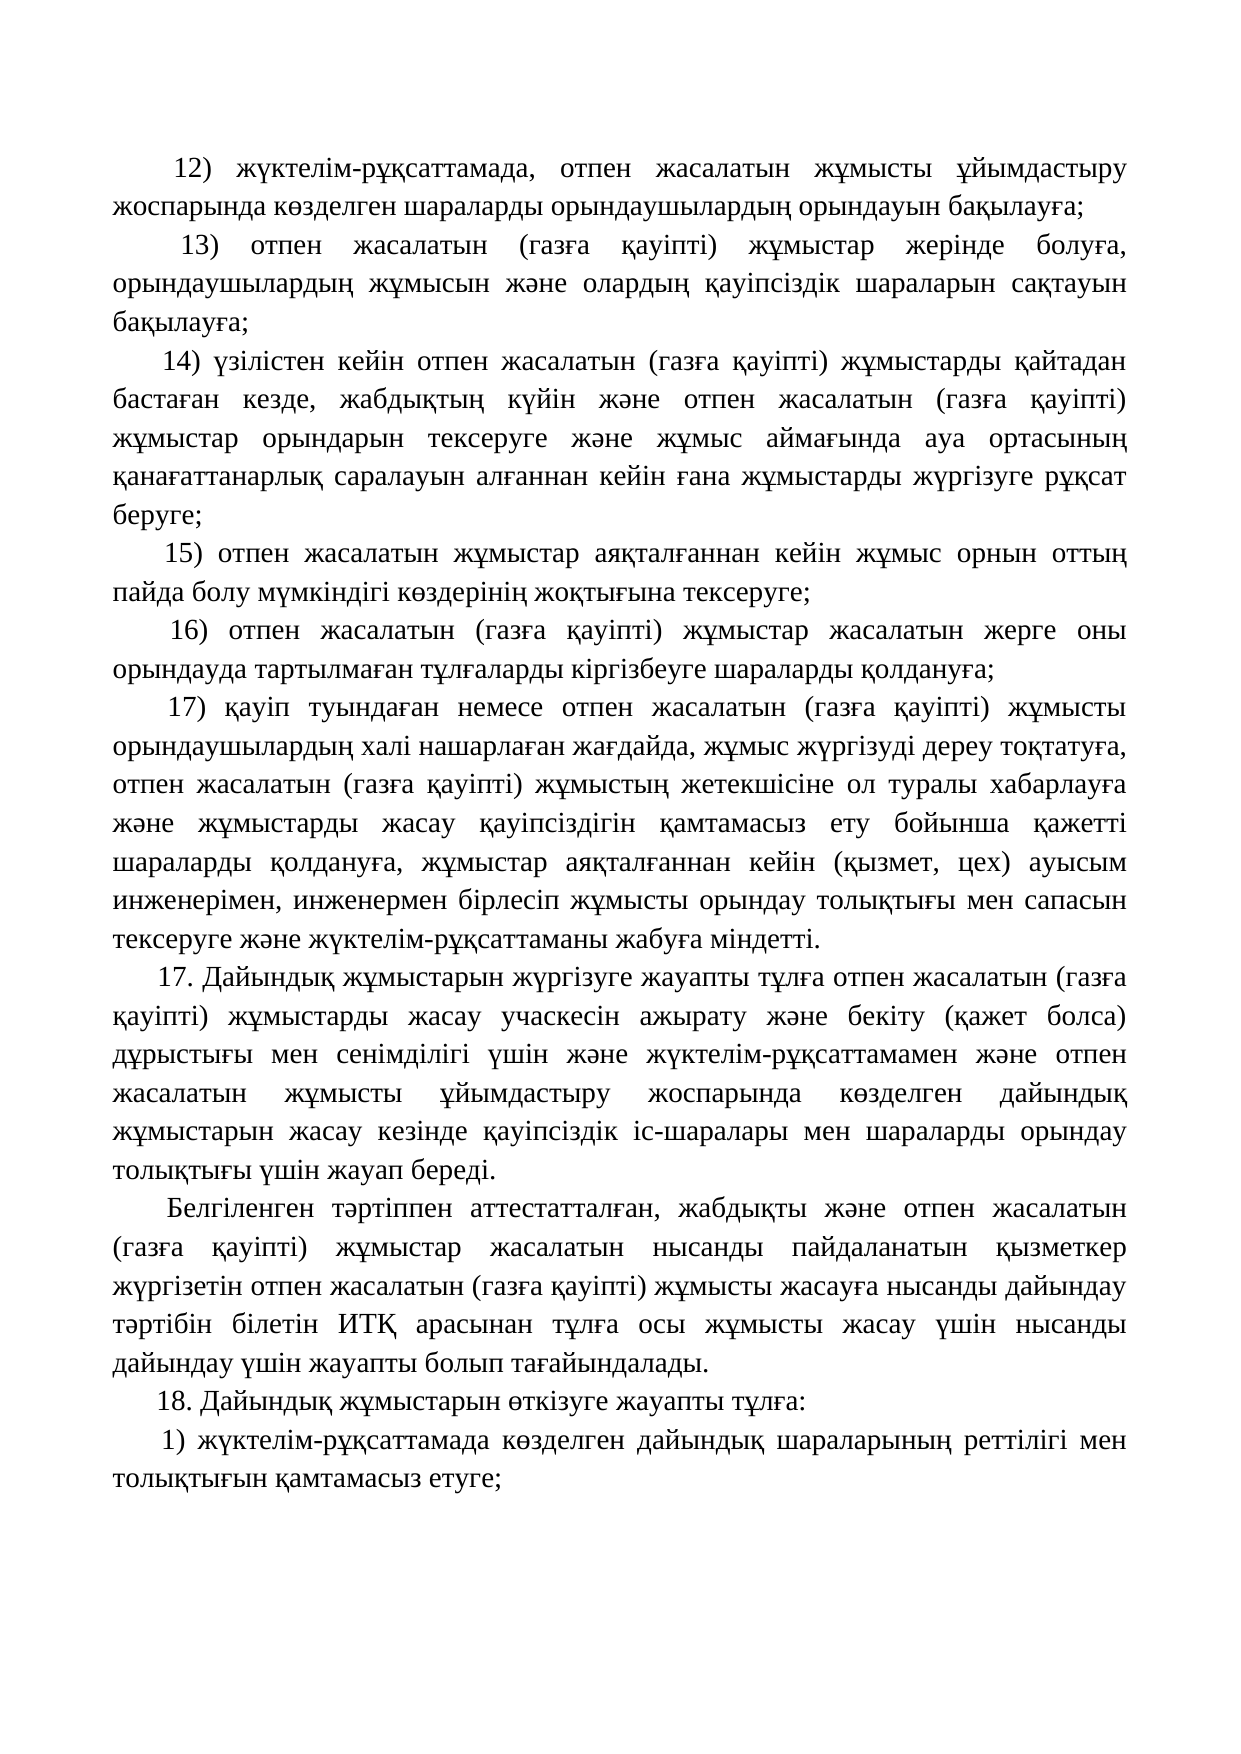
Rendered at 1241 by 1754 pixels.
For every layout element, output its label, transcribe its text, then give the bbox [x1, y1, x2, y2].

text 17. Дайындық жұмыстарын жүргізуге жауапты тұлға отпен жасалатын (газға қауіпті) жұмыстарды жасау учаскесін ажырату және бекіту (қажет болса) дұрыстығы мен сенімділігі үшін және жүктелім-рұқсаттамамен және отпен жасалатын жұмысты ұйымдастыру жоспарында көзделген дайындық жұмыстарын жасау кезінде қауіпсіздік іс-шаралары мен шараларды орындау толықтығы үшін жауап береді. [112, 959, 1128, 1186]
text 17) қауіп туындаған немесе отпен жасалатын (газға қауіпті) жұмысты орындаушылардың халі нашарлаған жағдайда, жұмыс жүргізуді дереу тоқтатуға, отпен жасалатын (газға қауіпті) жұмыстың жетекшісіне ол туралы хабарлауға және жұмыстарды жасау қауіпсіздігін қамтамасыз ету бойынша қажетті шараларды қолдануға, жұмыстар аяқталғаннан кейін (қызмет, цех) ауысым инженерімен, инженермен бірлесіп жұмысты орындау толықтығы мен сапасын тексеруге және жүктелім-рұқсаттаманы жабуға міндетті. [112, 689, 1128, 954]
text 12) жүктелім-рұқсаттамада, отпен жасалатын жұмысты ұйымдастыру жоспарында көзделген шараларды орындаушылардың орындауын бақылауға; [112, 150, 1128, 222]
text 16) отпен жасалатын (газға қауіпті) жұмыстар жасалатын жерге оны орындауда тартылмаған тұлғаларды кіргізбеуге шараларды қолдануға; [112, 612, 1128, 684]
text 14) үзілістен кейін отпен жасалатын (газға қауіпті) жұмыстарды қайтадан бастаған кезде, жабдықтың күйін және отпен жасалатын (газға қауіпті) жұмыстар орындарын тексеруге және жұмыс аймағында ауа ортасының қанағаттанарлық саралауын алғаннан кейін ғана жұмыстарды жүргізуге рұқсат беруге; [112, 343, 1128, 530]
text 15) отпен жасалатын жұмыстар аяқталғаннан кейін жұмыс орнын оттың пайда болу мүмкіндігі көздерінің жоқтығына тексеруге; [112, 535, 1128, 607]
text 18. Дайындық жұмыстарын өткізуге жауапты тұлға: [112, 1383, 1128, 1417]
text Белгіленген тәртіппен аттестатталған, жабдықты және отпен жасалатын (газға қауіпті) жұмыстар жасалатын нысанды пайдаланатын қызметкер жүргізетін отпен жасалатын (газға қауіпті) жұмысты жасауға нысанды дайындау тәртібін білетін ИТҚ арасынан тұлға осы жұмысты жасау үшін нысанды дайындау үшін жауапты болып тағайындалады. [112, 1191, 1128, 1378]
text 13) отпен жасалатын (газға қауіпті) жұмыстар жерінде болуға, орындаушылардың жұмысын және олардың қауіпсіздік шараларын сақтауын бақылауға; [112, 227, 1128, 338]
text 1) жүктелім-рұқсаттамада көзделген дайындық шараларының реттілігі мен толықтығын қамтамасыз етуге; [112, 1422, 1128, 1494]
